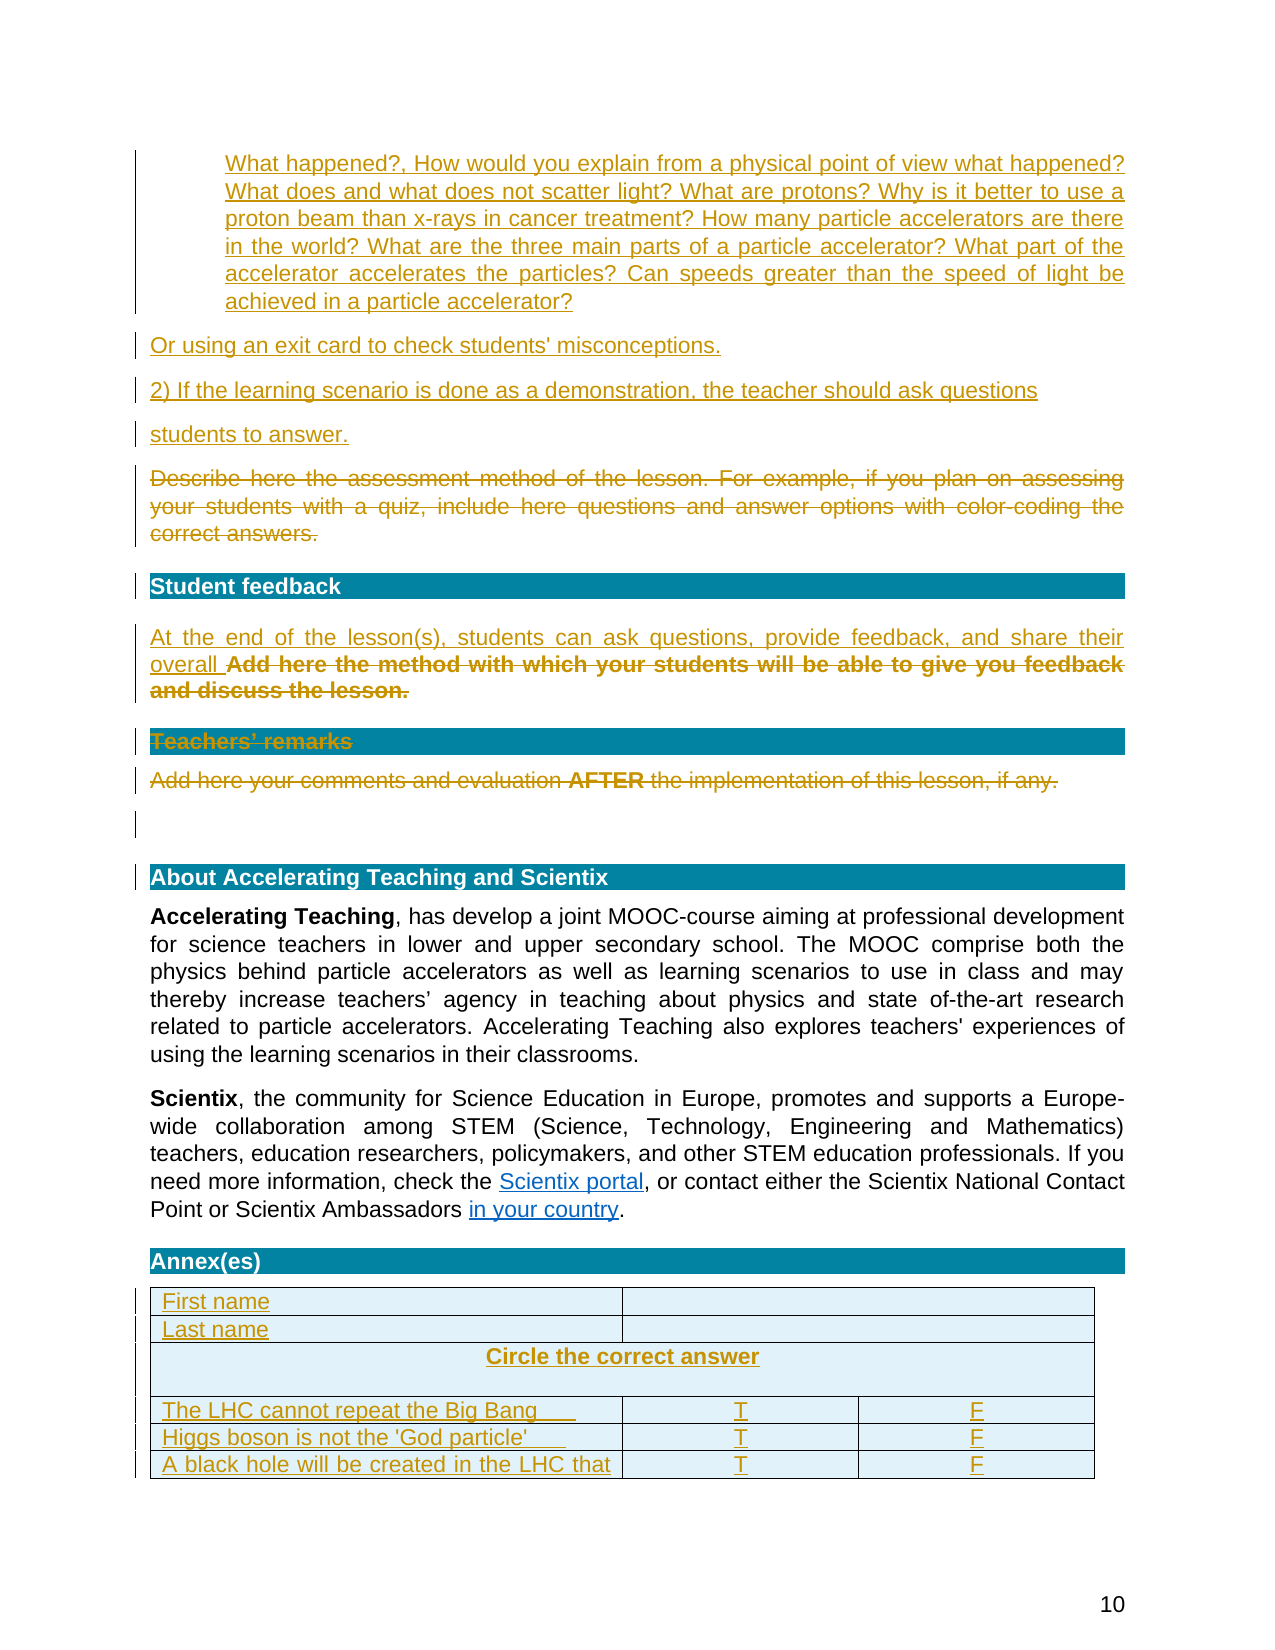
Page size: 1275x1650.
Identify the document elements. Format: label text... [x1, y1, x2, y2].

subtitle About Accelerating Teaching and Scientix [150, 864, 1125, 890]
text Scientix, the community for Science Education in Europe, promotes and supports a Europe-wide collaboration among STEM (Science, Technology, Engineering and Mathematics) teachers, education researchers, policymakers, and other STEM education professionals. If you need more information, check the Scientix portal, or contact either the Scientix National Contact Point or Scientix Ambassadors in your country. [150, 1085, 1125, 1222]
subtitle Annex(es) [150, 1248, 1125, 1274]
text Accelerating Teaching, has develop a joint MOOC-course aiming at professional development for science teachers in lower and upper secondary school. The MOOC comprise both the physics behind particle accelerators as well as learning scenarios to use in class and may thereby increase teachers’ agency in teaching about physics and state of-the-art research related to particle accelerators. Accelerating Teaching also explores teachers' experiences of using the learning scenarios in their classrooms. [150, 903, 1125, 1067]
subtitle Student feedback [150, 573, 1125, 599]
